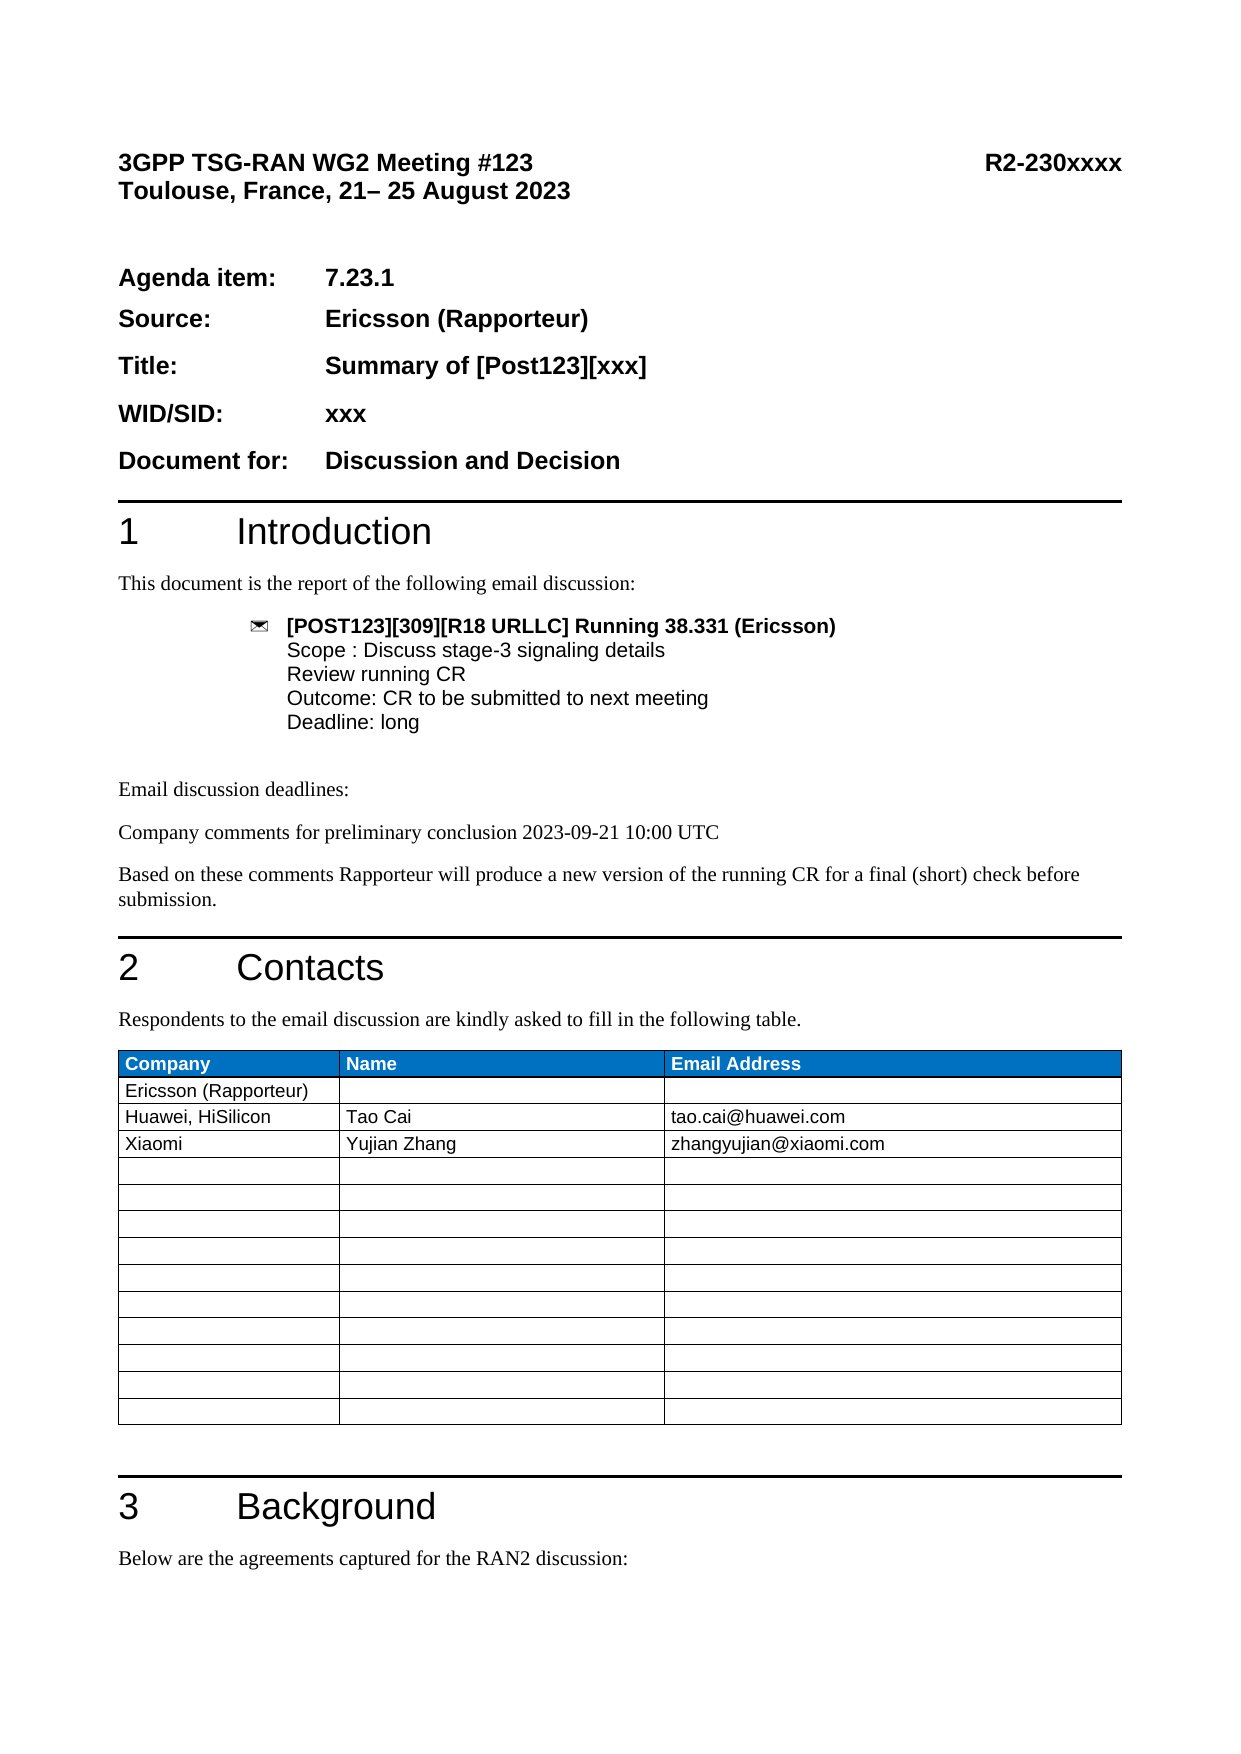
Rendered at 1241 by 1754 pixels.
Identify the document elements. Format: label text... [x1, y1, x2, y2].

table_cell [665, 1078, 1121, 1103]
text Source: Ericsson (Rapporteur) [118, 304, 1122, 332]
table_cell [119, 1318, 339, 1344]
table_cell [665, 1318, 1121, 1344]
table_cell [119, 1211, 339, 1237]
table_cell [340, 1292, 664, 1317]
table_cell [665, 1265, 1121, 1291]
table_cell [665, 1185, 1121, 1210]
table_cell [119, 1158, 339, 1183]
subtitle 1 Introduction [118, 503, 1122, 552]
table_cell Xiaomi [119, 1131, 339, 1157]
text Email discussion deadlines: [118, 777, 1122, 801]
table_cell Huawei, HiSilicon [119, 1104, 339, 1130]
table_cell [665, 1238, 1121, 1264]
text Agenda item: 7.23.1 [118, 262, 1122, 291]
table_cell [340, 1265, 664, 1291]
table_cell Ericsson (Rapporteur) [119, 1078, 339, 1103]
table_header Name [340, 1051, 664, 1076]
text 3GPP TSG-RAN WG2 Meeting #123 R2-230xxxx [118, 147, 1122, 176]
text Toulouse, France, 21– 25 August 2023 [118, 176, 1122, 205]
table_cell [340, 1158, 664, 1183]
table_cell [119, 1292, 339, 1317]
table_cell [340, 1399, 664, 1424]
table_cell [119, 1372, 339, 1398]
table_cell [665, 1211, 1121, 1237]
text Document for: Discussion and Decision [118, 446, 1122, 475]
table_cell [340, 1345, 664, 1371]
table_cell [119, 1345, 339, 1371]
subtitle 3 Background [118, 1478, 1122, 1527]
text This document is the report of the following email discussion: [118, 571, 1122, 595]
table_cell [665, 1372, 1121, 1398]
table_cell [340, 1318, 664, 1344]
table_cell [665, 1158, 1121, 1183]
table_cell [340, 1211, 664, 1237]
text Title: Summary of [Post123][xxx] [118, 351, 1122, 380]
table_cell [119, 1265, 339, 1291]
table_cell [665, 1399, 1121, 1424]
table_header Email Address [665, 1051, 1121, 1076]
text Respondents to the email discussion are kindly asked to fill in the following table. [118, 1007, 1122, 1031]
text Outcome: CR to be submitted to next meeting [287, 686, 1122, 710]
text [POST123][309][R18 URLLC] Running 38.331 (Ericsson) [249, 614, 1122, 638]
table_cell Tao Cai [340, 1104, 664, 1130]
table_cell [340, 1372, 664, 1398]
text Review running CR [287, 662, 1122, 686]
table_cell [119, 1185, 339, 1210]
table_cell [119, 1238, 339, 1264]
text WID/SID: xxx [118, 399, 1122, 427]
table_cell [340, 1238, 664, 1264]
text Based on these comments Rapporteur will produce a new version of the running CR for a final (short) check before submission. [118, 862, 1122, 911]
table_header Company [119, 1051, 339, 1076]
table_cell [340, 1185, 664, 1210]
table_cell [340, 1078, 664, 1103]
text Below are the agreements captured for the RAN2 discussion: [118, 1546, 1122, 1570]
text Company comments for preliminary conclusion 2023-09-21 10:00 UTC [118, 819, 1122, 844]
table_cell [665, 1292, 1121, 1317]
table_cell [665, 1345, 1121, 1371]
subtitle 2 Contacts [118, 939, 1122, 988]
table_cell [119, 1399, 339, 1424]
table_cell zhangyujian@xiaomi.com [665, 1131, 1121, 1157]
table_cell tao.cai@huawei.com [665, 1104, 1121, 1130]
text Scope : Discuss stage-3 signaling details [287, 638, 1122, 662]
text Deadline: long [287, 710, 1122, 734]
table_cell Yujian Zhang [340, 1131, 664, 1157]
